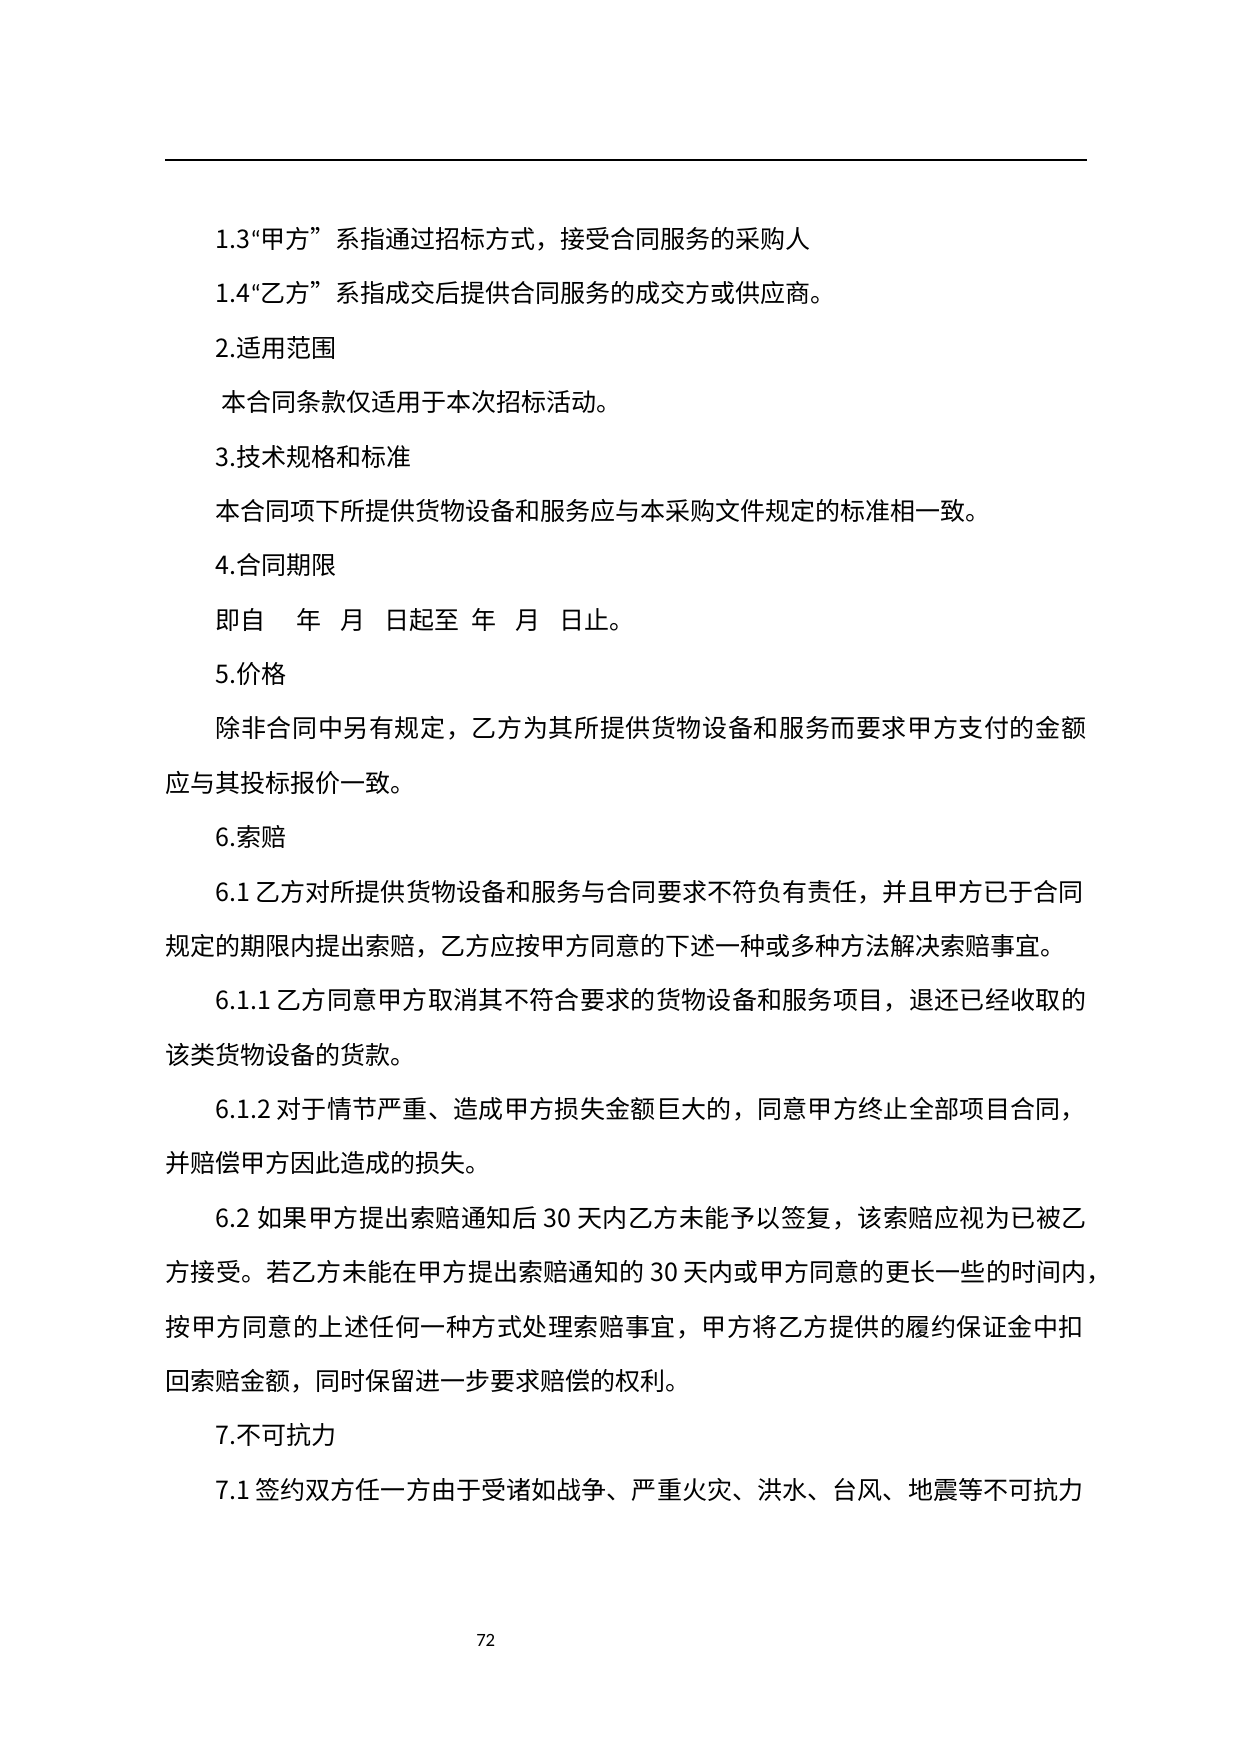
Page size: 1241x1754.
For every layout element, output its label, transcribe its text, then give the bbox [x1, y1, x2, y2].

text 6.1乙方对所提供货物设备和服务与合同要求不符负有责任，并且甲方已于合同规定的期限内提出索赔，乙方应按甲方同意的下述一种或多种方法解决索赔事宜。 [165, 872, 1087, 963]
text 4.合同期限 [165, 546, 1087, 582]
text 即自 年 月 日起至 年 月 日止。 [165, 600, 1087, 636]
text 本合同项下所提供货物设备和服务应与本采购文件规定的标准相一致。 [165, 491, 1087, 528]
text 6.1.1乙方同意甲方取消其不符合要求的货物设备和服务项目，退还已经收取的该类货物设备的货款。 [165, 981, 1087, 1071]
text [165, 1470, 1087, 1506]
text 6.1.2对于情节严重、造成甲方损失金额巨大的，同意甲方终止全部项目合同，并赔偿甲方因此造成的损失。 [165, 1089, 1087, 1180]
text 6.索赔 [165, 818, 1087, 854]
text 除非合同中另有规定，乙方为其所提供货物设备和服务而要求甲方支付的金额应与其投标报价一致。 [165, 709, 1087, 799]
text 1.3“甲方”系指通过招标方式，接受合同服务的采购人 [165, 219, 1087, 256]
text 5.价格 [165, 654, 1087, 691]
text 本合同条款仅适用于本次招标活动。 [165, 383, 1087, 419]
text 7.不可抗力 [165, 1416, 1087, 1452]
text 2.适用范围 [165, 328, 1087, 364]
text 1.4“乙方”系指成交后提供合同服务的成交方或供应商。 [165, 274, 1087, 310]
text 6.2 如果甲方提出索赔通知后 30天内乙方未能予以签复，该索赔应视为已被乙方接受。若乙方未能在甲方提出索赔通知的 30天内或甲方同意的更长一些的时间内，按甲方同意的上述任何一种方式处理索赔事宜，甲方将乙方提供的履约保证金中扣回索赔金额，同时保留进一步要求赔偿的权利。 [165, 1198, 1087, 1398]
text 3.技术规格和标准 [165, 437, 1087, 473]
